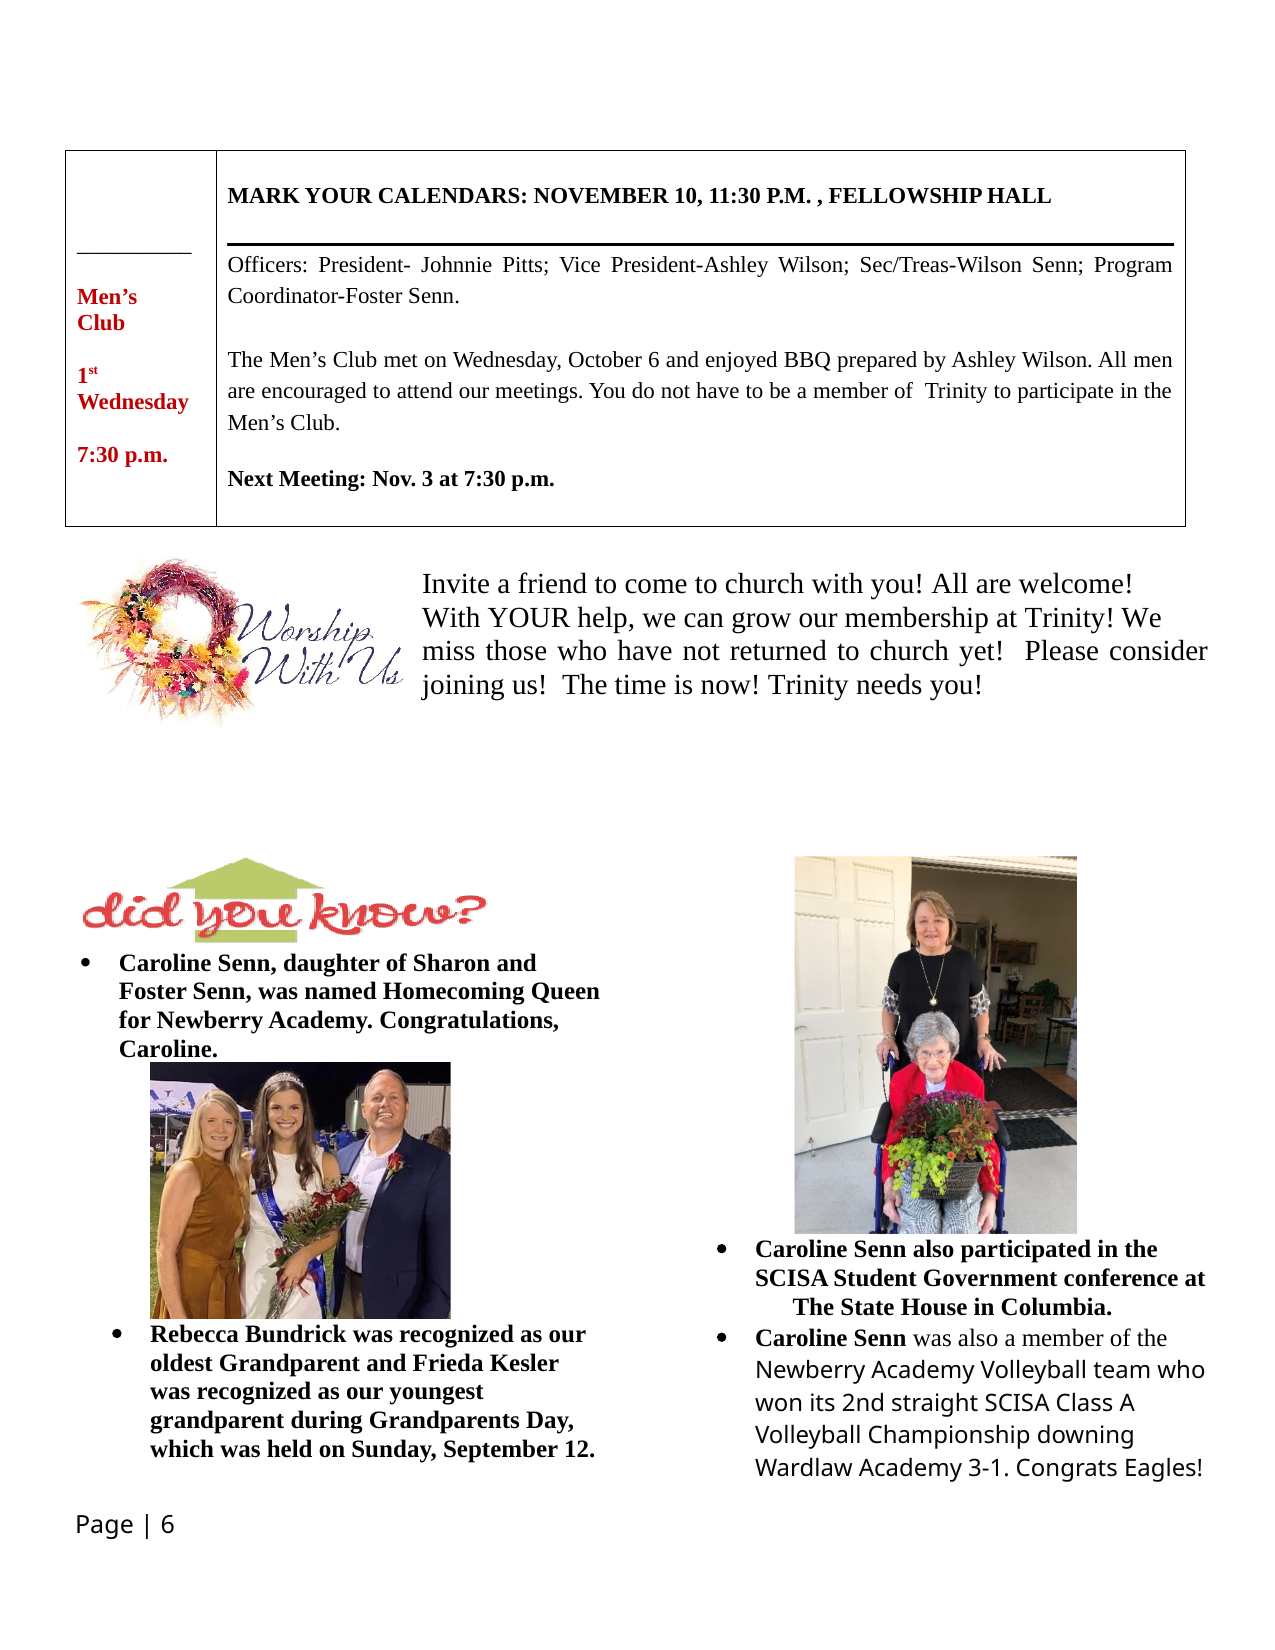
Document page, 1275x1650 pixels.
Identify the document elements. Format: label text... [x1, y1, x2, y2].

text Invite a friend to come to church with you! All are welcome! [404, 566, 1209, 600]
picture [80, 856, 492, 943]
picture [150, 1062, 451, 1319]
list Rebecca Bundrick was recognized as our oldest Grandparent and Frieda Kesler was recognized as our youngest grandparent during Grandparents Day, which was held on Sunday, September 12. [112, 1319, 605, 1463]
picture [795, 857, 1077, 1234]
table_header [217, 151, 1185, 526]
list Caroline Senn also participated in the SCISA Student Government conference at [717, 1234, 1209, 1292]
text Caroline. [75, 1034, 605, 1063]
list Caroline Senn, daughter of Sharon and Foster Senn, was named Homecoming Queen for Newberry Academy. Congratulations, [81, 948, 605, 1034]
list Caroline Senn was also a member of the Newberry Academy Volleyball team who won its 2nd straight SCISA Class A Volleyball Championship downing Wardlaw Academy 3-1. Congrats Eagles! [717, 1320, 1209, 1483]
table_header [66, 151, 216, 526]
text The State House in Columbia. [755, 1292, 1209, 1320]
picture [75, 553, 404, 732]
text miss those who have not returned to church yet! Please consider joining us! The time is now! Trinity needs you! [404, 633, 1209, 701]
text With YOUR help, we can grow our membership at Trinity! We [404, 600, 1209, 633]
